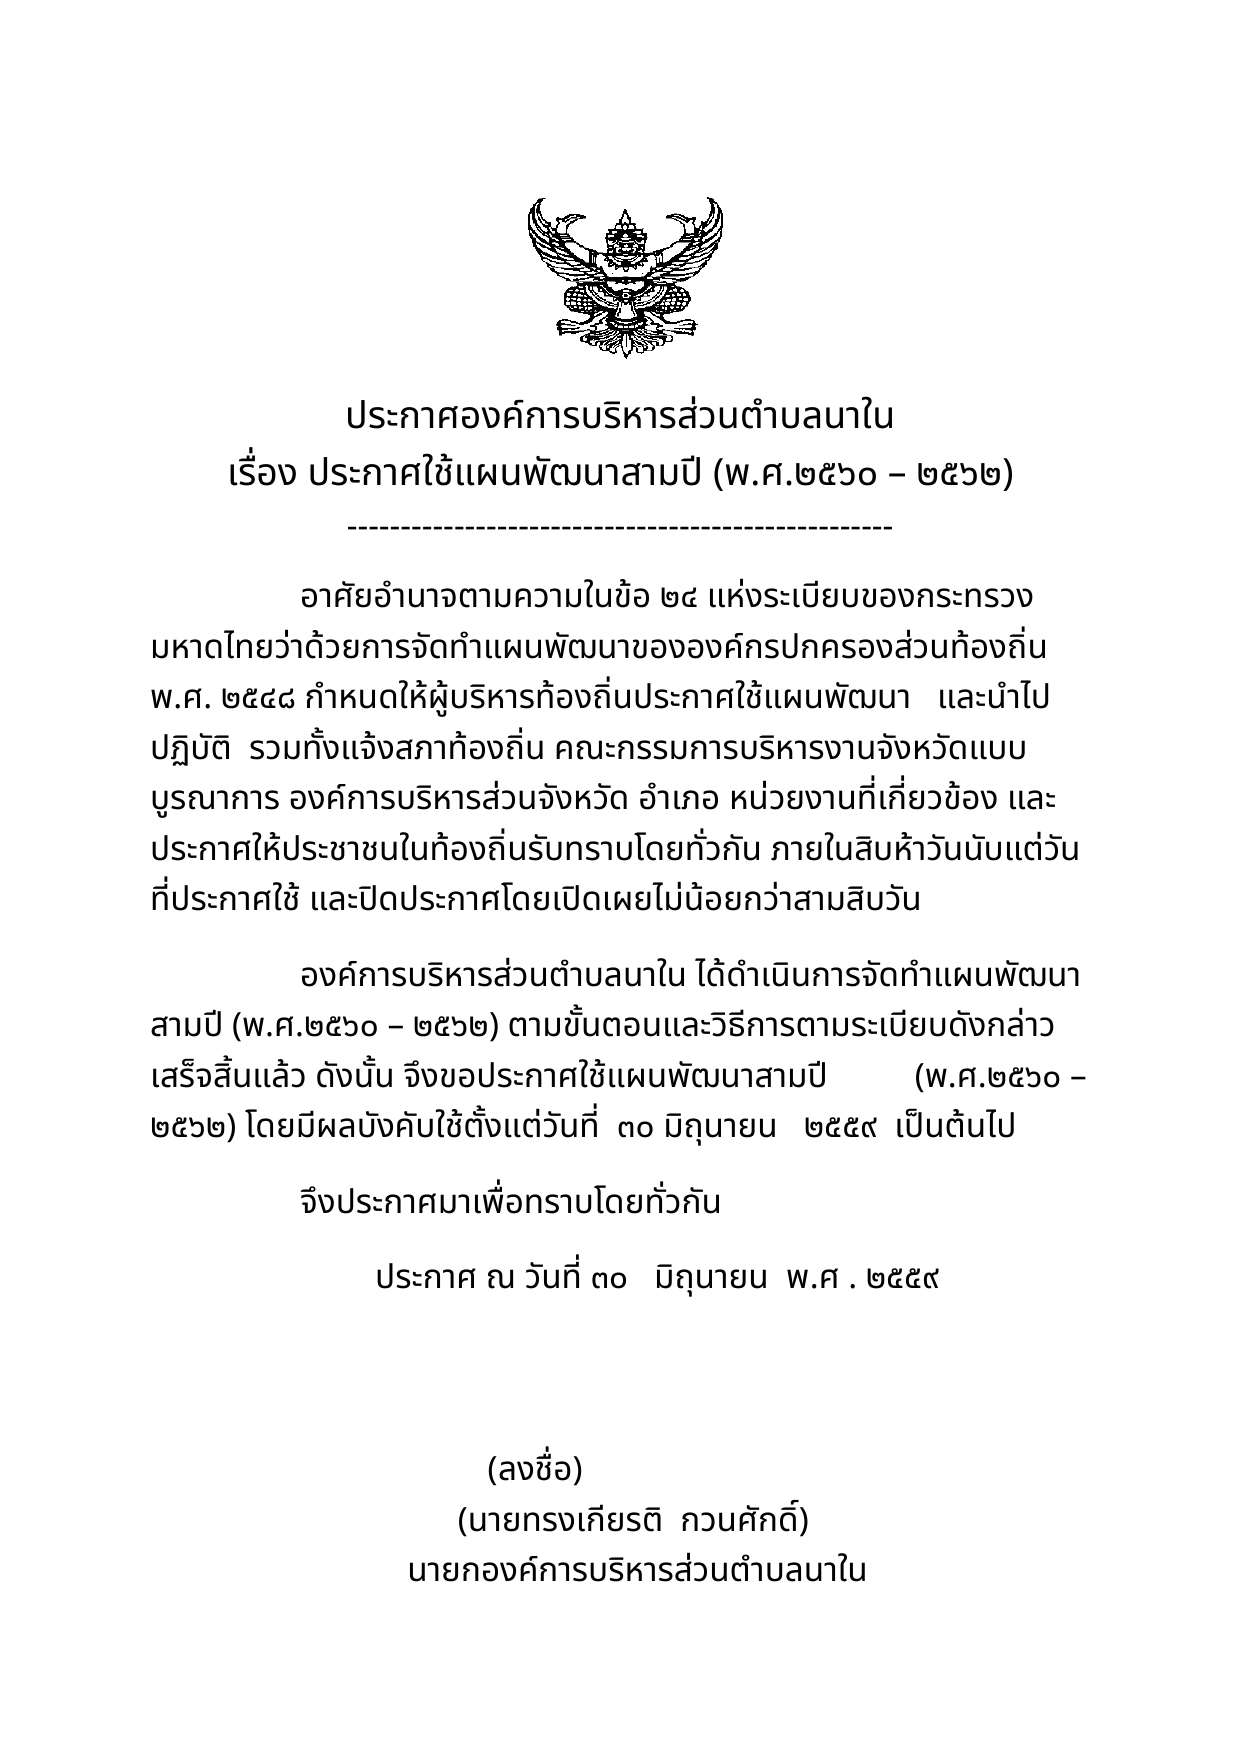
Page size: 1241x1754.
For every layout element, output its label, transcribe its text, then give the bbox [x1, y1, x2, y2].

text นายกองค์การบริหารส่วนตำบลนาใน [150, 1546, 1090, 1596]
text ประกาศองค์การบริหารส่วนตำบลนาใน [150, 388, 1090, 445]
text องค์การบริหารส่วนตำบลนาใน ได้ดำเนินการจัดทำแผนพัฒนาสามปี (พ.ศ.๒๕๖๐ – ๒๕๖๒) ตามขั้นตอนและวิธีการตามระเบียบดังกล่าวเสร็จสิ้นแล้ว ดังนั้น จึงขอประกาศใช้แผนพัฒนาสามปี (พ.ศ.๒๕๖๐ – ๒๕๖๒) โดยมีผลบังคับใช้ตั้งแต่วันที่ ๓๐ มิถุนายน ๒๕๕๙ เป็นต้นไป [150, 951, 1090, 1153]
text อาศัยอำนาจตามความในข้อ ๒๔ แห่งระเบียบของกระทรวงมหาดไทยว่าด้วยการจัดทำแผนพัฒนาขององค์กรปกครองส่วนท้องถิ่น พ.ศ. ๒๕๔๘ กำหนดให้ผู้บริหารท้องถิ่นประกาศใช้แผนพัฒนา และนำไปปฏิบัติ รวมทั้งแจ้งสภาท้องถิ่น คณะกรรมการบริหารงานจังหวัดแบบบูรณาการ องค์การบริหารส่วนจังหวัด อำเภอ หน่วยงานที่เกี่ยวข้อง และประกาศให้ประชาชนในท้องถิ่นรับทราบโดยทั่วกัน ภายในสิบห้าวันนับแต่วันที่ประกาศใช้ และปิดประกาศโดยเปิดเผยไม่น้อยกว่าสามสิบวัน [150, 572, 1090, 926]
text ประกาศ ณ วันที่ ๓๐ มิถุนายน พ.ศ . ๒๕๕๙ [150, 1253, 1090, 1304]
picture [525, 195, 725, 360]
text เรื่อง ประกาศใช้แผนพัฒนาสามปี (พ.ศ.๒๕๖๐ – ๒๕๖๒) [150, 445, 1090, 502]
text จึงประกาศมาเพื่อทราบโดยทั่วกัน [150, 1178, 1090, 1228]
text (ลงชื่อ) [150, 1445, 1090, 1495]
text (นายทรงเกียรติ กวนศักดิ์) [150, 1495, 1090, 1546]
text --------------------------------------------------- [150, 502, 1090, 547]
